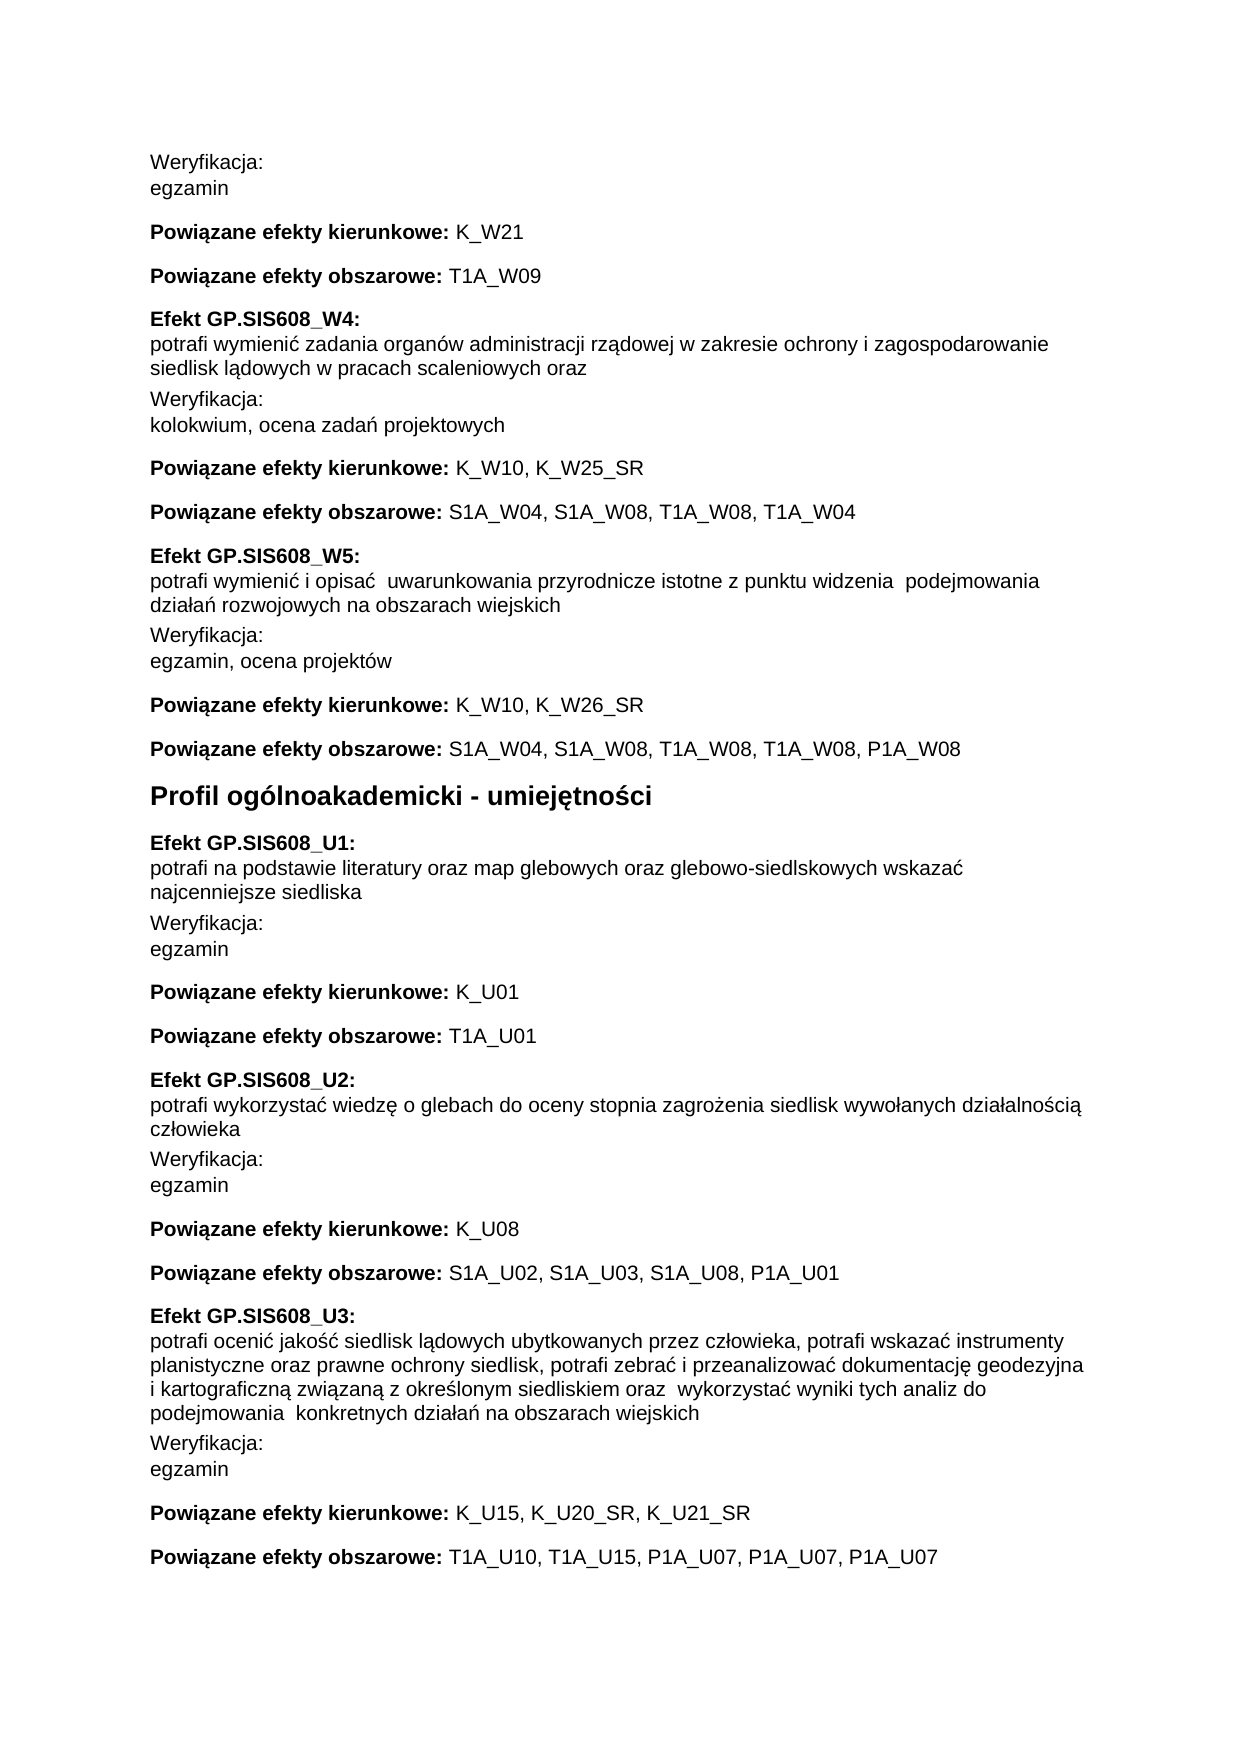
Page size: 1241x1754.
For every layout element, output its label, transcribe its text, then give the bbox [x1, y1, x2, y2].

text Weryfikacja: [150, 1431, 1090, 1455]
text Weryfikacja: [150, 623, 1090, 647]
text Efekt GP.SIS608_W5: [150, 544, 1090, 568]
text Powiązane efekty obszarowe: T1A_U10, T1A_U15, P1A_U07, P1A_U07, P1A_U07 [150, 1545, 1090, 1569]
text Efekt GP.SIS608_U2: [150, 1068, 1090, 1092]
text potrafi wymienić zadania organów administracji rządowej w zakresie ochrony i zagospodarowanie siedlisk lądowych w pracach scaleniowych oraz [150, 332, 1090, 380]
text Powiązane efekty obszarowe: S1A_U02, S1A_U03, S1A_U08, P1A_U01 [150, 1260, 1090, 1284]
text Weryfikacja: [150, 386, 1090, 410]
text egzamin, ocena projektów [150, 649, 1090, 673]
text Powiązane efekty kierunkowe: K_W21 [150, 220, 1090, 244]
text Powiązane efekty obszarowe: T1A_U01 [150, 1024, 1090, 1048]
text Powiązane efekty kierunkowe: K_W10, K_W25_SR [150, 456, 1090, 480]
text Weryfikacja: [150, 910, 1090, 934]
text Powiązane efekty kierunkowe: K_U15, K_U20_SR, K_U21_SR [150, 1501, 1090, 1525]
text Powiązane efekty kierunkowe: K_W10, K_W26_SR [150, 693, 1090, 717]
subtitle Profil ogólnoakademicki - umiejętności [150, 780, 1090, 811]
text egzamin [150, 1457, 1090, 1481]
text Powiązane efekty obszarowe: S1A_W04, S1A_W08, T1A_W08, T1A_W08, P1A_W08 [150, 736, 1090, 760]
text Weryfikacja: [150, 150, 1090, 174]
text Efekt GP.SIS608_U3: [150, 1304, 1090, 1328]
text Powiązane efekty kierunkowe: K_U08 [150, 1217, 1090, 1241]
text Powiązane efekty kierunkowe: K_U01 [150, 980, 1090, 1004]
text egzamin [150, 176, 1090, 200]
text potrafi wymienić i opisać uwarunkowania przyrodnicze istotne z punktu widzenia podejmowania działań rozwojowych na obszarach wiejskich [150, 569, 1090, 617]
text potrafi na podstawie literatury oraz map glebowych oraz glebowo-siedlskowych wskazać najcenniejsze siedliska [150, 856, 1090, 904]
text Weryfikacja: [150, 1147, 1090, 1171]
text Efekt GP.SIS608_W4: [150, 307, 1090, 331]
text egzamin [150, 1173, 1090, 1197]
text egzamin [150, 936, 1090, 960]
text potrafi ocenić jakość siedlisk lądowych ubytkowanych przez człowieka, potrafi wskazać instrumenty planistyczne oraz prawne ochrony siedlisk, potrafi zebrać i przeanalizować dokumentację geodezyjna i kartograficzną związaną z określonym siedliskiem oraz wykorzystać wyniki tych analiz do podejmowania konkretnych działań na obszarach wiejskich [150, 1329, 1090, 1425]
text Efekt GP.SIS608_U1: [150, 831, 1090, 855]
text kolokwium, ocena zadań projektowych [150, 412, 1090, 436]
text Powiązane efekty obszarowe: S1A_W04, S1A_W08, T1A_W08, T1A_W04 [150, 500, 1090, 524]
text potrafi wykorzystać wiedzę o glebach do oceny stopnia zagrożenia siedlisk wywołanych działalnością człowieka [150, 1093, 1090, 1141]
text Powiązane efekty obszarowe: T1A_W09 [150, 263, 1090, 287]
